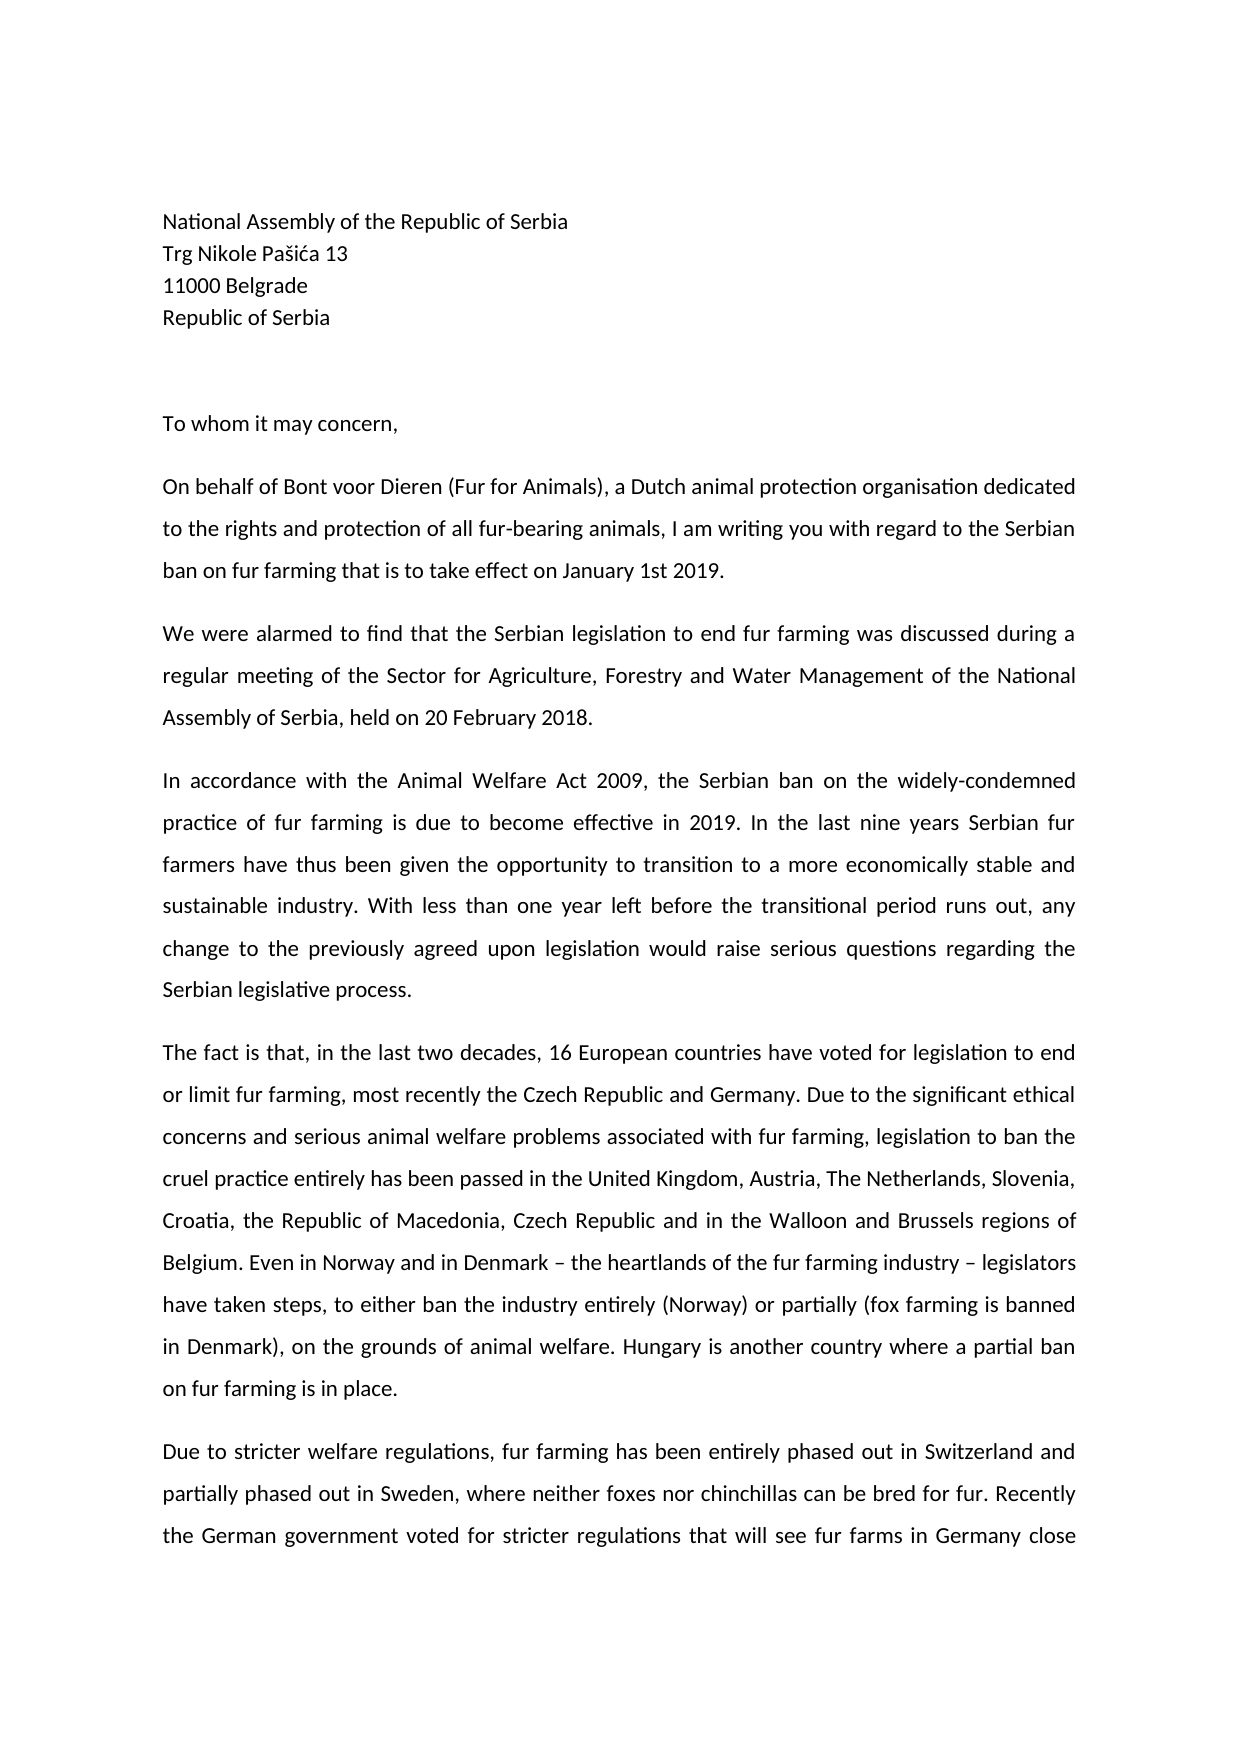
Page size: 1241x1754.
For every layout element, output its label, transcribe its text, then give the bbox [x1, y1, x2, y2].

text On behalf of Bont voor Dieren (Fur for Animals), a Dutch animal protection organisation dedicated to the rights and protection of all fur-bearing animals, I am writing you with regard to the Serbian ban on fur farming that is to take effect on January 1st 2019. [162, 472, 1078, 584]
text In accordance with the Animal Welfare Act 2009, the Serbian ban on the widely-condemned practice of fur farming is due to become effective in 2019. In the last nine years Serbian fur farmers have thus been given the opportunity to transition to a more economically stable and sustainable industry. With less than one year left before the transitional period runs out, any change to the previously agreed upon legislation would raise serious questions regarding the Serbian legislative process. [162, 766, 1078, 1004]
text National Assembly of the Republic of Serbia Trg Nikole Pašića 13 11000 Belgrade Republic of Serbia [162, 207, 1078, 331]
text To whom it may concern, [162, 409, 1078, 437]
text We were alarmed to find that the Serbian legislation to end fur farming was discussed during a regular meeting of the Sector for Agriculture, Forestry and Water Management of the National Assembly of Serbia, held on 20 February 2018. [162, 619, 1078, 731]
text The fact is that, in the last two decades, 16 European countries have voted for legislation to end or limit fur farming, most recently the Czech Republic and Germany. Due to the significant ethical concerns and serious animal welfare problems associated with fur farming, legislation to ban the cruel practice entirely has been passed in the United Kingdom, Austria, The Netherlands, Slovenia, Croatia, the Republic of Macedonia, Czech Republic and in the Walloon and Brussels regions of Belgium. Even in Norway and in Denmark – the heartlands of the fur farming industry – legislators have taken steps, to either ban the industry entirely (Norway) or partially (fox farming is banned in Denmark), on the grounds of animal welfare. Hungary is another country where a partial ban on fur farming is in place. [162, 1038, 1078, 1402]
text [162, 1437, 1078, 1549]
